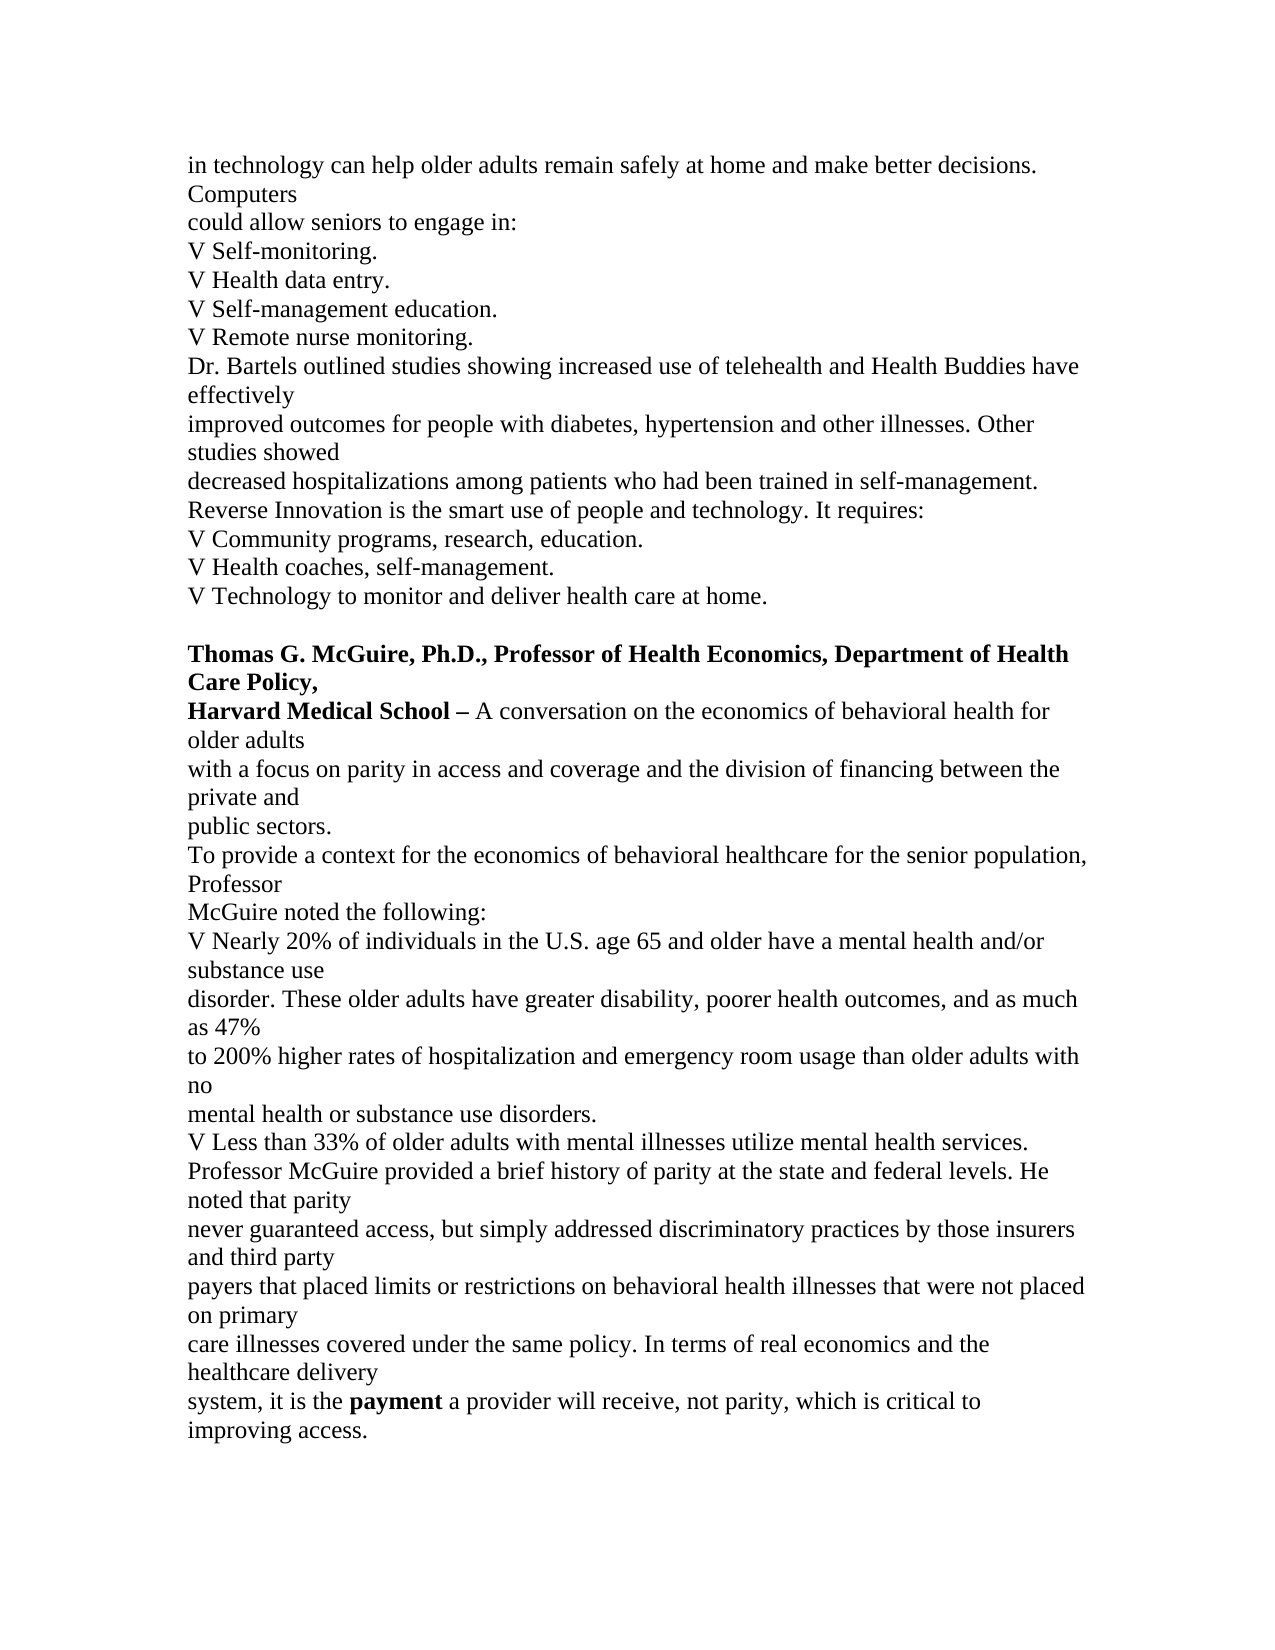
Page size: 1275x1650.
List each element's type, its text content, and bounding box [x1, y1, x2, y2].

text V Health data entry. [187, 265, 1087, 294]
text disorder. These older adults have greater disability, poorer health outcomes, and as much as 47% [187, 984, 1087, 1041]
text mental health or substance use disorders. [187, 1099, 1087, 1127]
text Dr. Bartels outlined studies showing increased use of telehealth and Health Buddies have effectively [187, 351, 1087, 409]
text Professor McGuire provided a brief history of parity at the state and federal levels. He noted that parity [187, 1156, 1087, 1214]
text V Less than 33% of older adults with mental illnesses utilize mental health services. [187, 1127, 1087, 1156]
text V Self-monitoring. [187, 236, 1087, 265]
text V Health coaches, self-management. [187, 552, 1087, 581]
text with a focus on parity in access and coverage and the division of financing between the private and [187, 754, 1087, 811]
text care illnesses covered under the same policy. In terms of real economics and the healthcare delivery [187, 1329, 1087, 1386]
text could allow seniors to engage in: [187, 207, 1087, 236]
text To provide a context for the economics of behavioral healthcare for the senior population, Professor [187, 840, 1087, 897]
text improved outcomes for people with diabetes, hypertension and other illnesses. Other studies showed [187, 409, 1087, 466]
text to 200% higher rates of hospitalization and emergency room usage than older adults with no [187, 1041, 1087, 1099]
text V Self-management education. [187, 294, 1087, 322]
text V Community programs, research, education. [187, 524, 1087, 552]
text V Technology to monitor and deliver health care at home. [187, 581, 1087, 610]
text payers that placed limits or restrictions on behavioral health illnesses that were not placed on primary [187, 1271, 1087, 1329]
text system, it is the payment a provider will receive, not parity, which is critical to improving access. [187, 1386, 1087, 1444]
text public sectors. [187, 811, 1087, 840]
text in technology can help older adults remain safely at home and make better decisions. Computers [187, 150, 1087, 207]
text V Remote nurse monitoring. [187, 322, 1087, 351]
text Harvard Medical School – A conversation on the economics of behavioral health for older adults [187, 696, 1087, 754]
text McGuire noted the following: [187, 897, 1087, 926]
text V Nearly 20% of individuals in the U.S. age 65 and older have a mental health and/or substance use [187, 926, 1087, 984]
text Reverse Innovation is the smart use of people and technology. It requires: [187, 495, 1087, 524]
text Thomas G. McGuire, Ph.D., Professor of Health Economics, Department of Health Care Policy, [187, 639, 1087, 696]
text decreased hospitalizations among patients who had been trained in self-management. [187, 466, 1087, 495]
text never guaranteed access, but simply addressed discriminatory practices by those insurers and third party [187, 1214, 1087, 1271]
